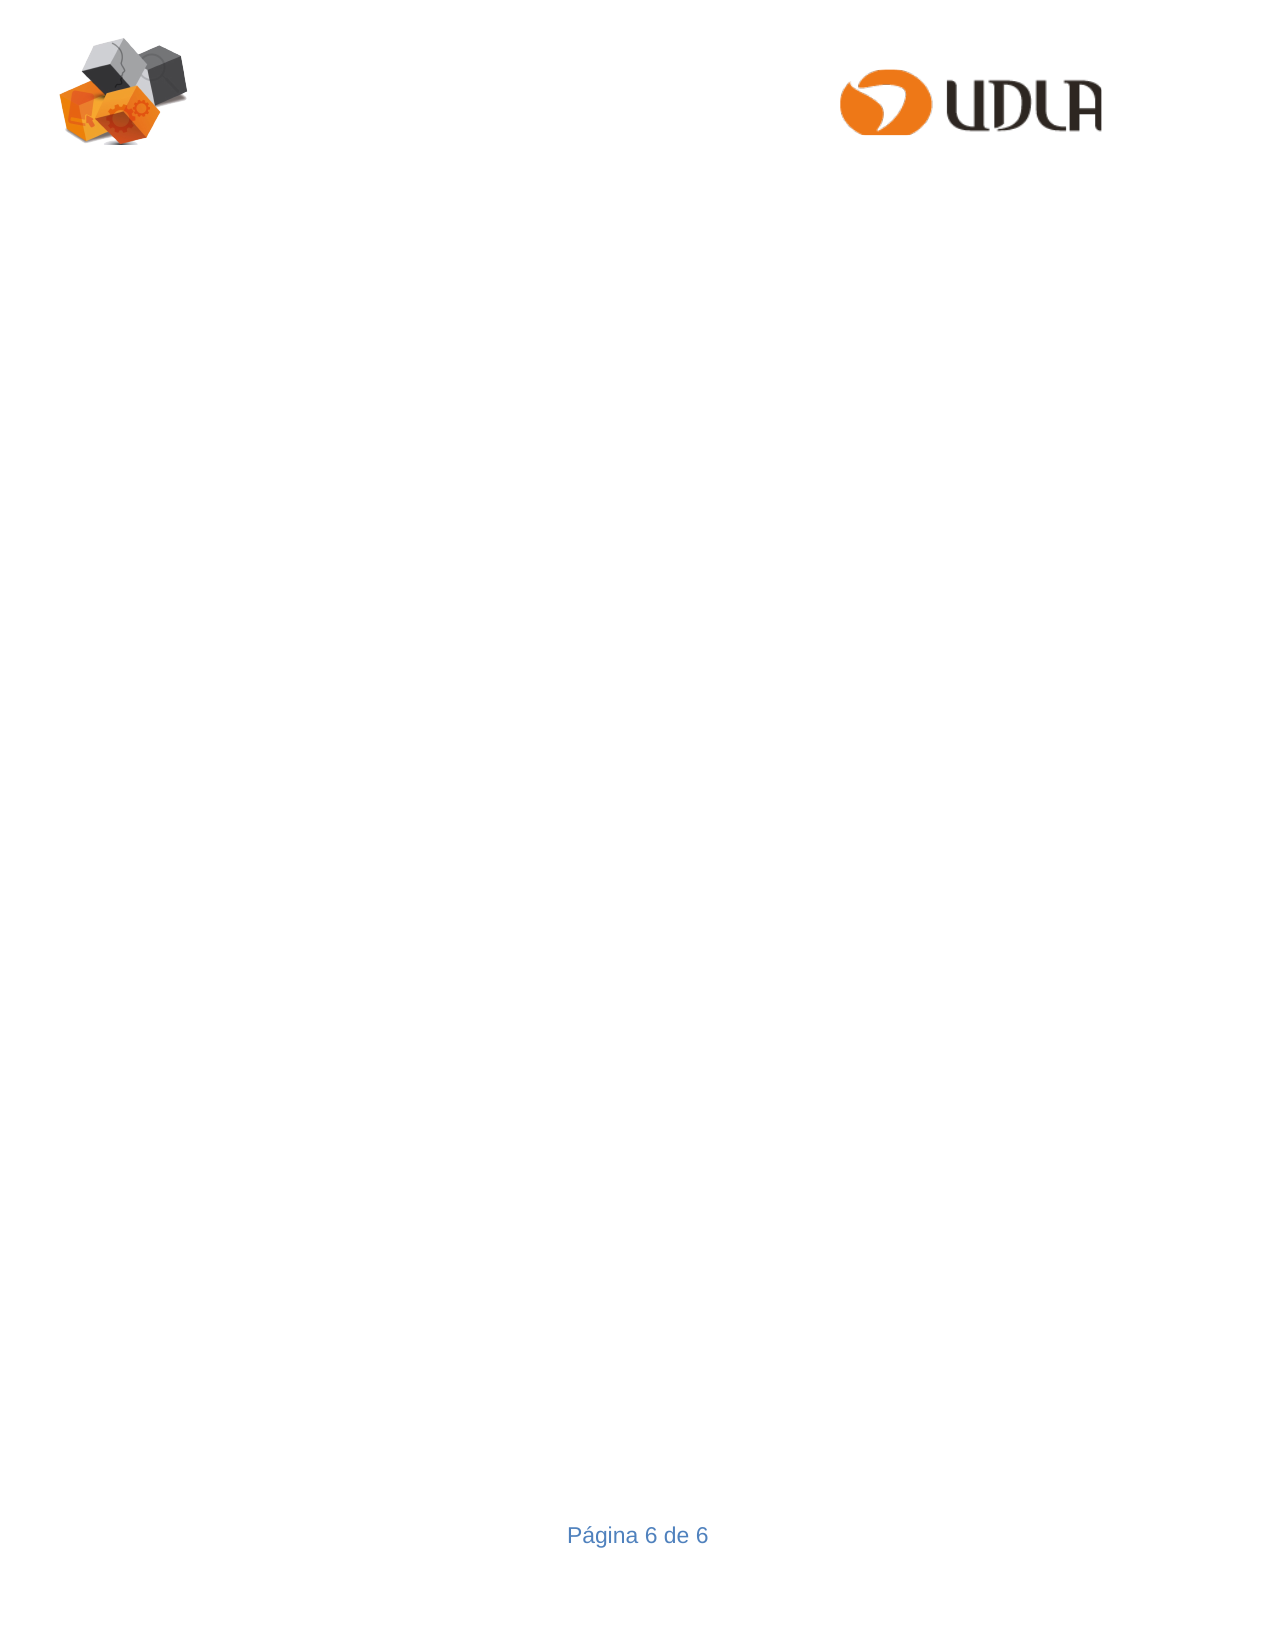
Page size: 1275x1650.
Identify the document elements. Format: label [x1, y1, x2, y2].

picture [839, 69, 1102, 135]
picture [55, 35, 191, 145]
